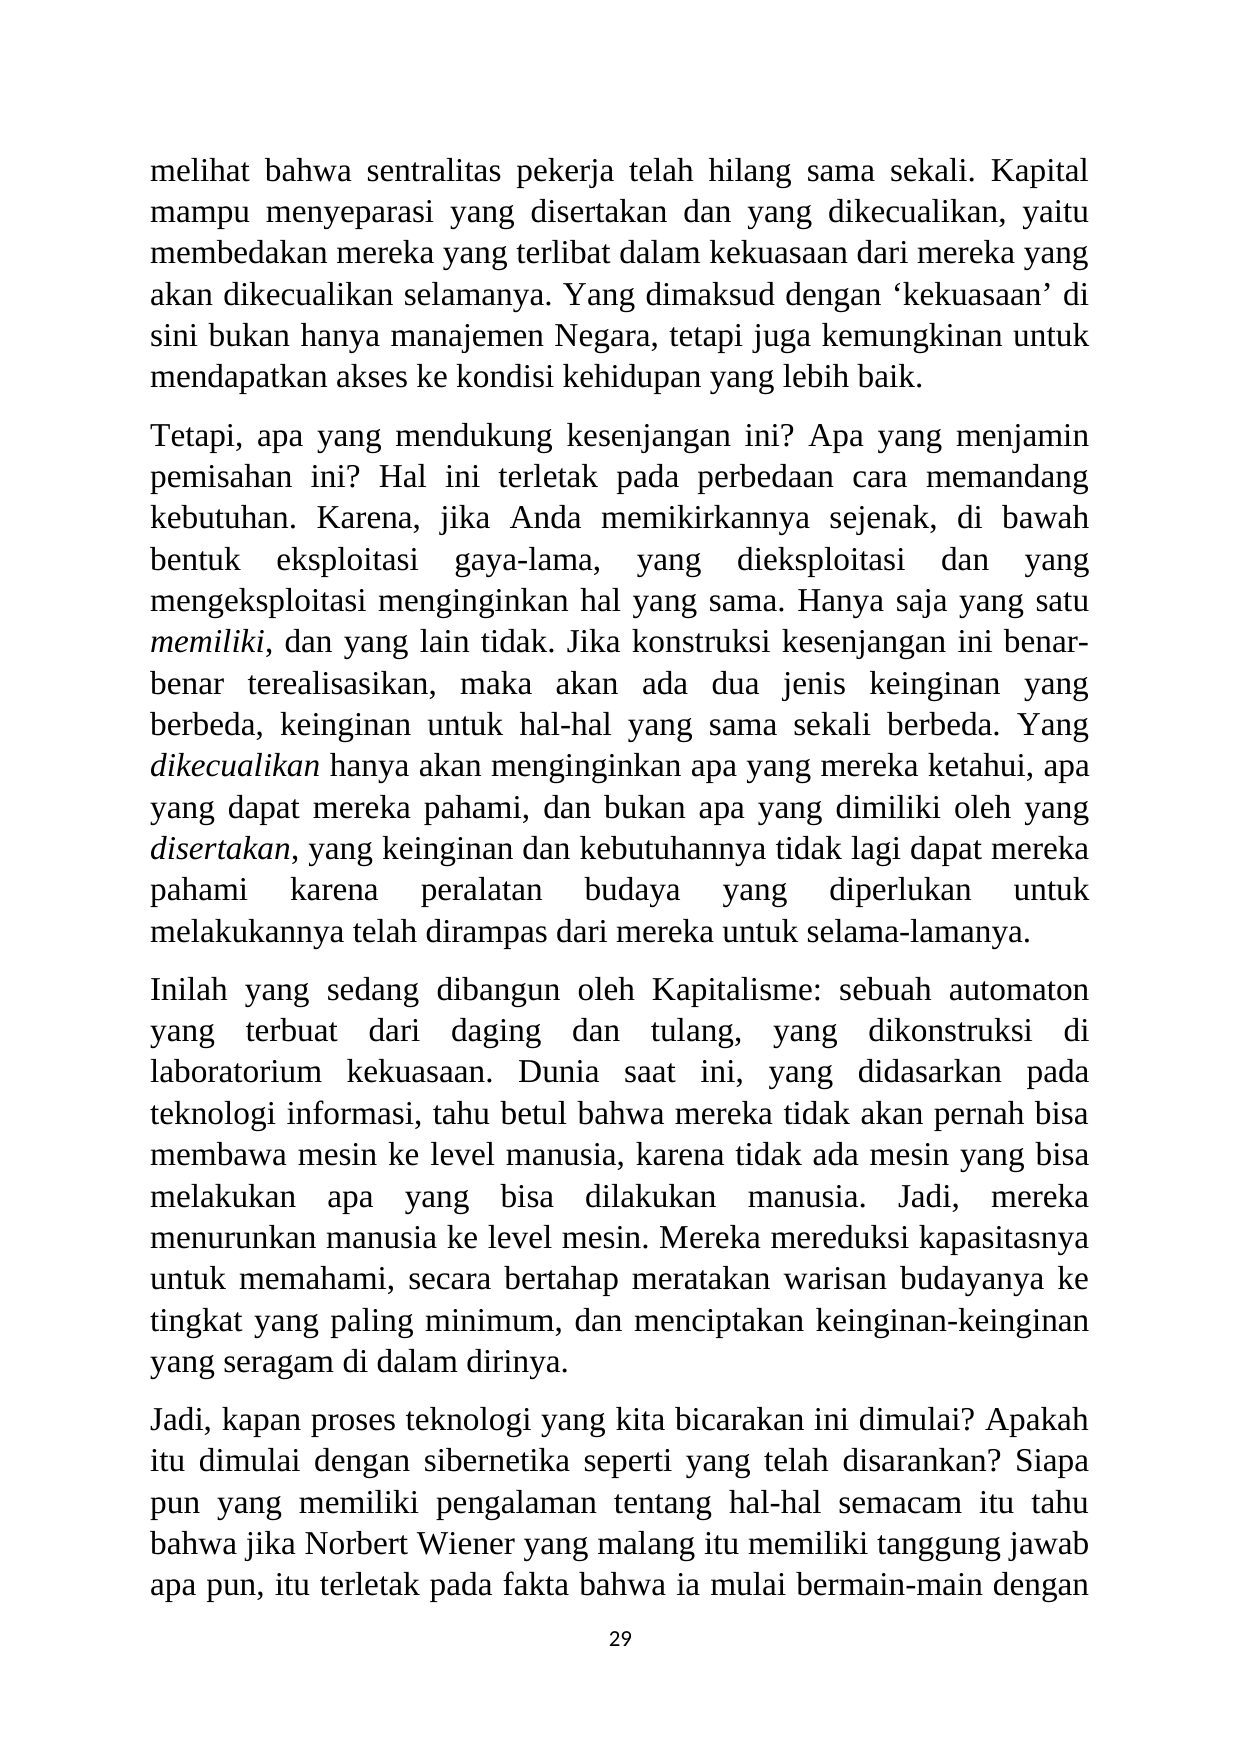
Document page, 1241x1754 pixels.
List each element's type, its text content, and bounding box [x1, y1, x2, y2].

text Tetapi, apa yang mendukung kesenjangan ini? Apa yang menjamin pemisahan ini? Hal ini terletak pada perbedaan cara memandang kebutuhan. Karena, jika Anda memikirkannya sejenak, di bawah bentuk eksploitasi gaya-lama, yang dieksploitasi dan yang mengeksploitasi menginginkan hal yang sama. Hanya saja yang satu memiliki, dan yang lain tidak. Jika konstruksi kesenjangan ini benar-benar terealisasikan, maka akan ada dua jenis keinginan yang berbeda, keinginan untuk hal-hal yang sama sekali berbeda. Yang dikecualikan hanya akan menginginkan apa yang mereka ketahui, apa yang dapat mereka pahami, dan bukan apa yang dimiliki oleh yang disertakan, yang keinginan dan kebutuhannya tidak lagi dapat mereka pahami karena peralatan budaya yang diperlukan untuk melakukannya telah dirampas dari mereka untuk selama-lamanya. [150, 415, 1090, 949]
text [150, 1399, 1090, 1603]
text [150, 150, 1090, 395]
text Inilah yang sedang dibangun oleh Kapitalisme: sebuah automaton yang terbuat dari daging dan tulang, yang dikonstruksi di laboratorium kekuasaan. Dunia saat ini, yang didasarkan pada teknologi informasi, tahu betul bahwa mereka tidak akan pernah bisa membawa mesin ke level manusia, karena tidak ada mesin yang bisa melakukan apa yang bisa dilakukan manusia. Jadi, mereka menurunkan manusia ke level mesin. Mereka mereduksi kapasitasnya untuk memahami, secara bertahap meratakan warisan budayanya ke tingkat yang paling minimum, dan menciptakan keinginan-keinginan yang seragam di dalam dirinya. [150, 969, 1090, 1379]
